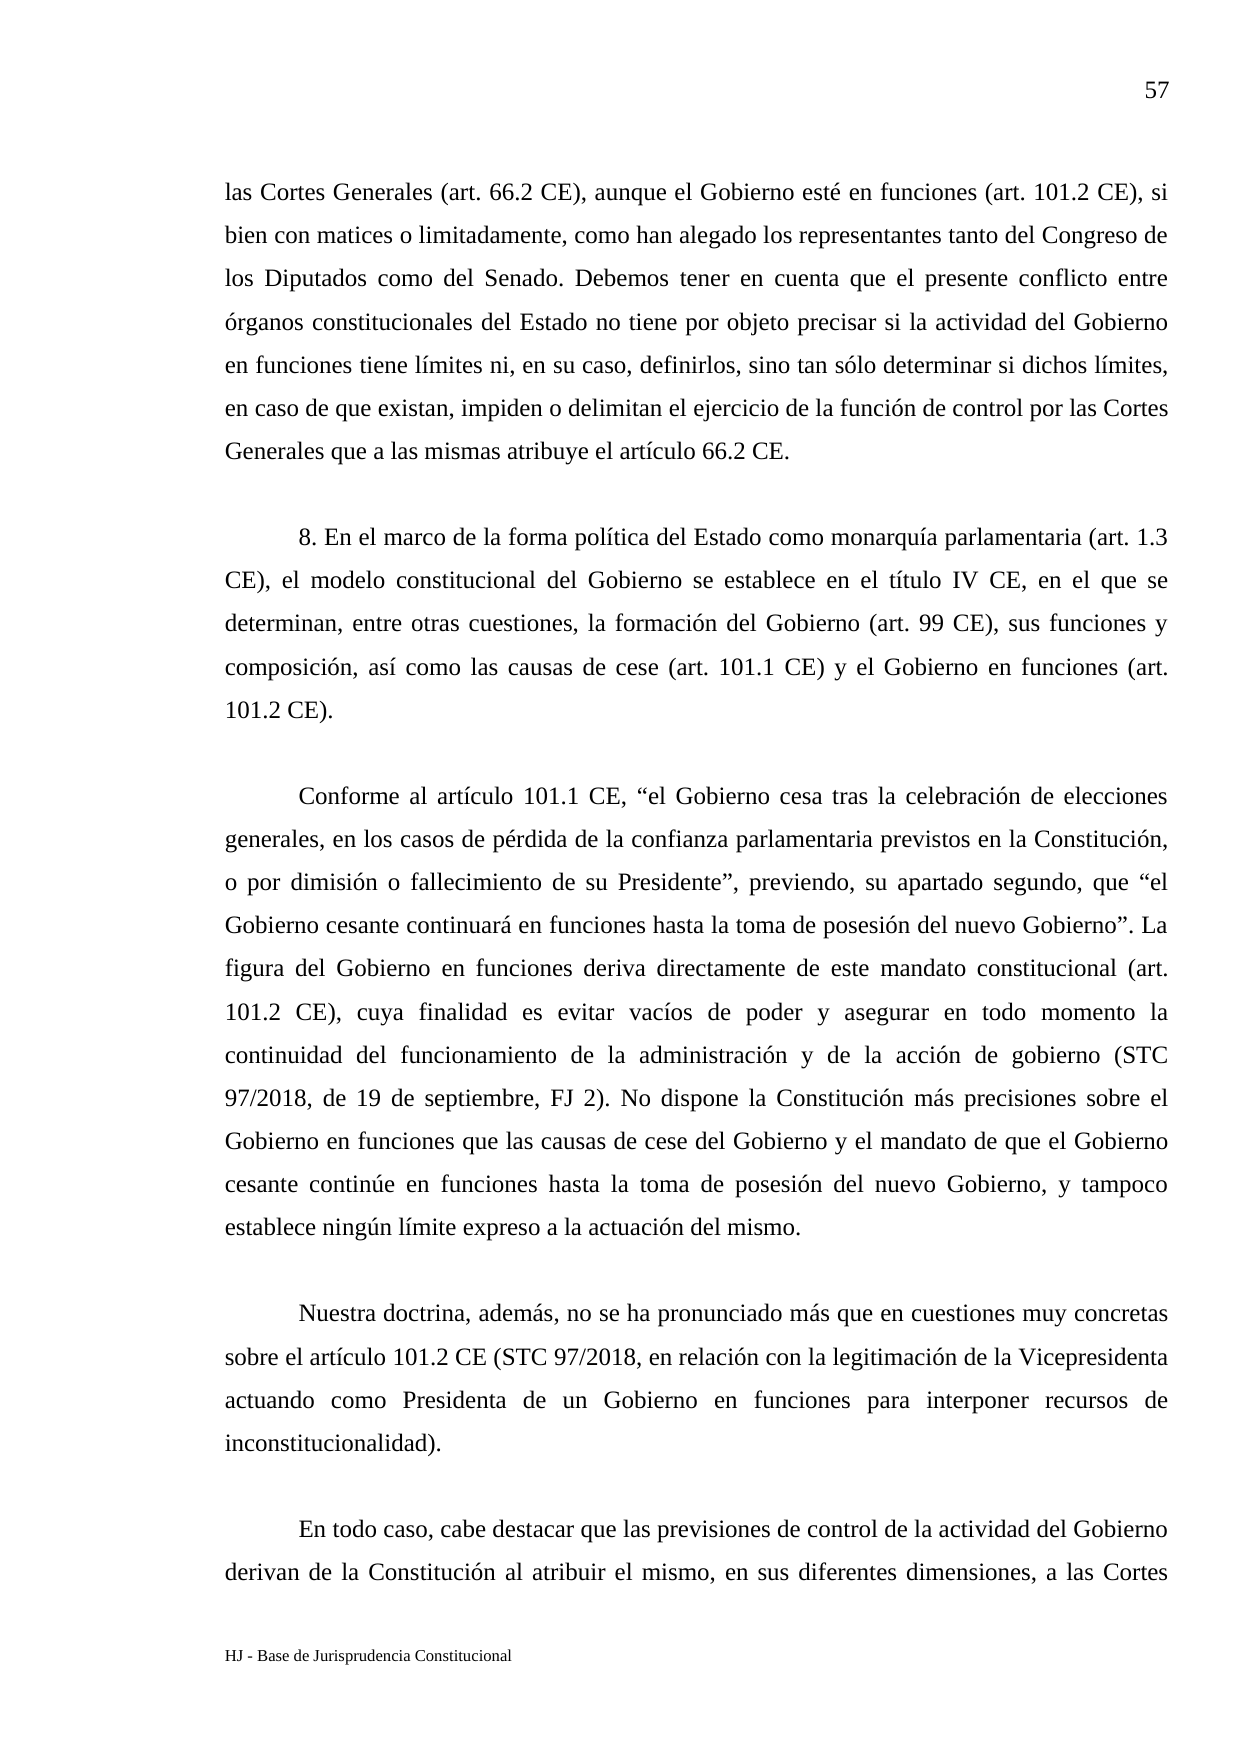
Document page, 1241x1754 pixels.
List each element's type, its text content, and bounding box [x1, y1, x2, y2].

text Nuestra doctrina, además, no se ha pronunciado más que en cuestiones muy concretas sobre el artículo 101.2 CE (STC 97/2018, en relación con la legitimación de la Vicepresidenta actuando como Presidenta de un Gobierno en funciones para interponer recursos de inconstitucionalidad). [224, 1298, 1169, 1457]
text Conforme al artículo 101.1 CE, “el Gobierno cesa tras la celebración de elecciones generales, en los casos de pérdida de la confianza parlamentaria previstos en la Constitución, o por dimisión o fallecimiento de su Presidente”, previendo, su apartado segundo, que “el Gobierno cesante continuará en funciones hasta la toma de posesión del nuevo Gobierno”. La figura del Gobierno en funciones deriva directamente de este mandato constitucional (art. 101.2 CE), cuya finalidad es evitar vacíos de poder y asegurar en todo momento la continuidad del funcionamiento de la administración y de la acción de gobierno (STC 97/2018, de 19 de septiembre, FJ 2). No dispone la Constitución más precisiones sobre el Gobierno en funciones que las causas de cese del Gobierno y el mandato de que el Gobierno cesante continúe en funciones hasta la toma de posesión del nuevo Gobierno, y tampoco establece ningún límite expreso a la actuación del mismo. [224, 781, 1169, 1241]
text 8. En el marco de la forma política del Estado como monarquía parlamentaria (art. 1.3 CE), el modelo constitucional del Gobierno se establece en el título IV CE, en el que se determinan, entre otras cuestiones, la formación del Gobierno (art. 99 CE), sus funciones y composición, así como las causas de cese (art. 101.1 CE) y el Gobierno en funciones (art. 101.2 CE). [224, 522, 1169, 723]
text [224, 1514, 1169, 1586]
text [224, 177, 1169, 465]
